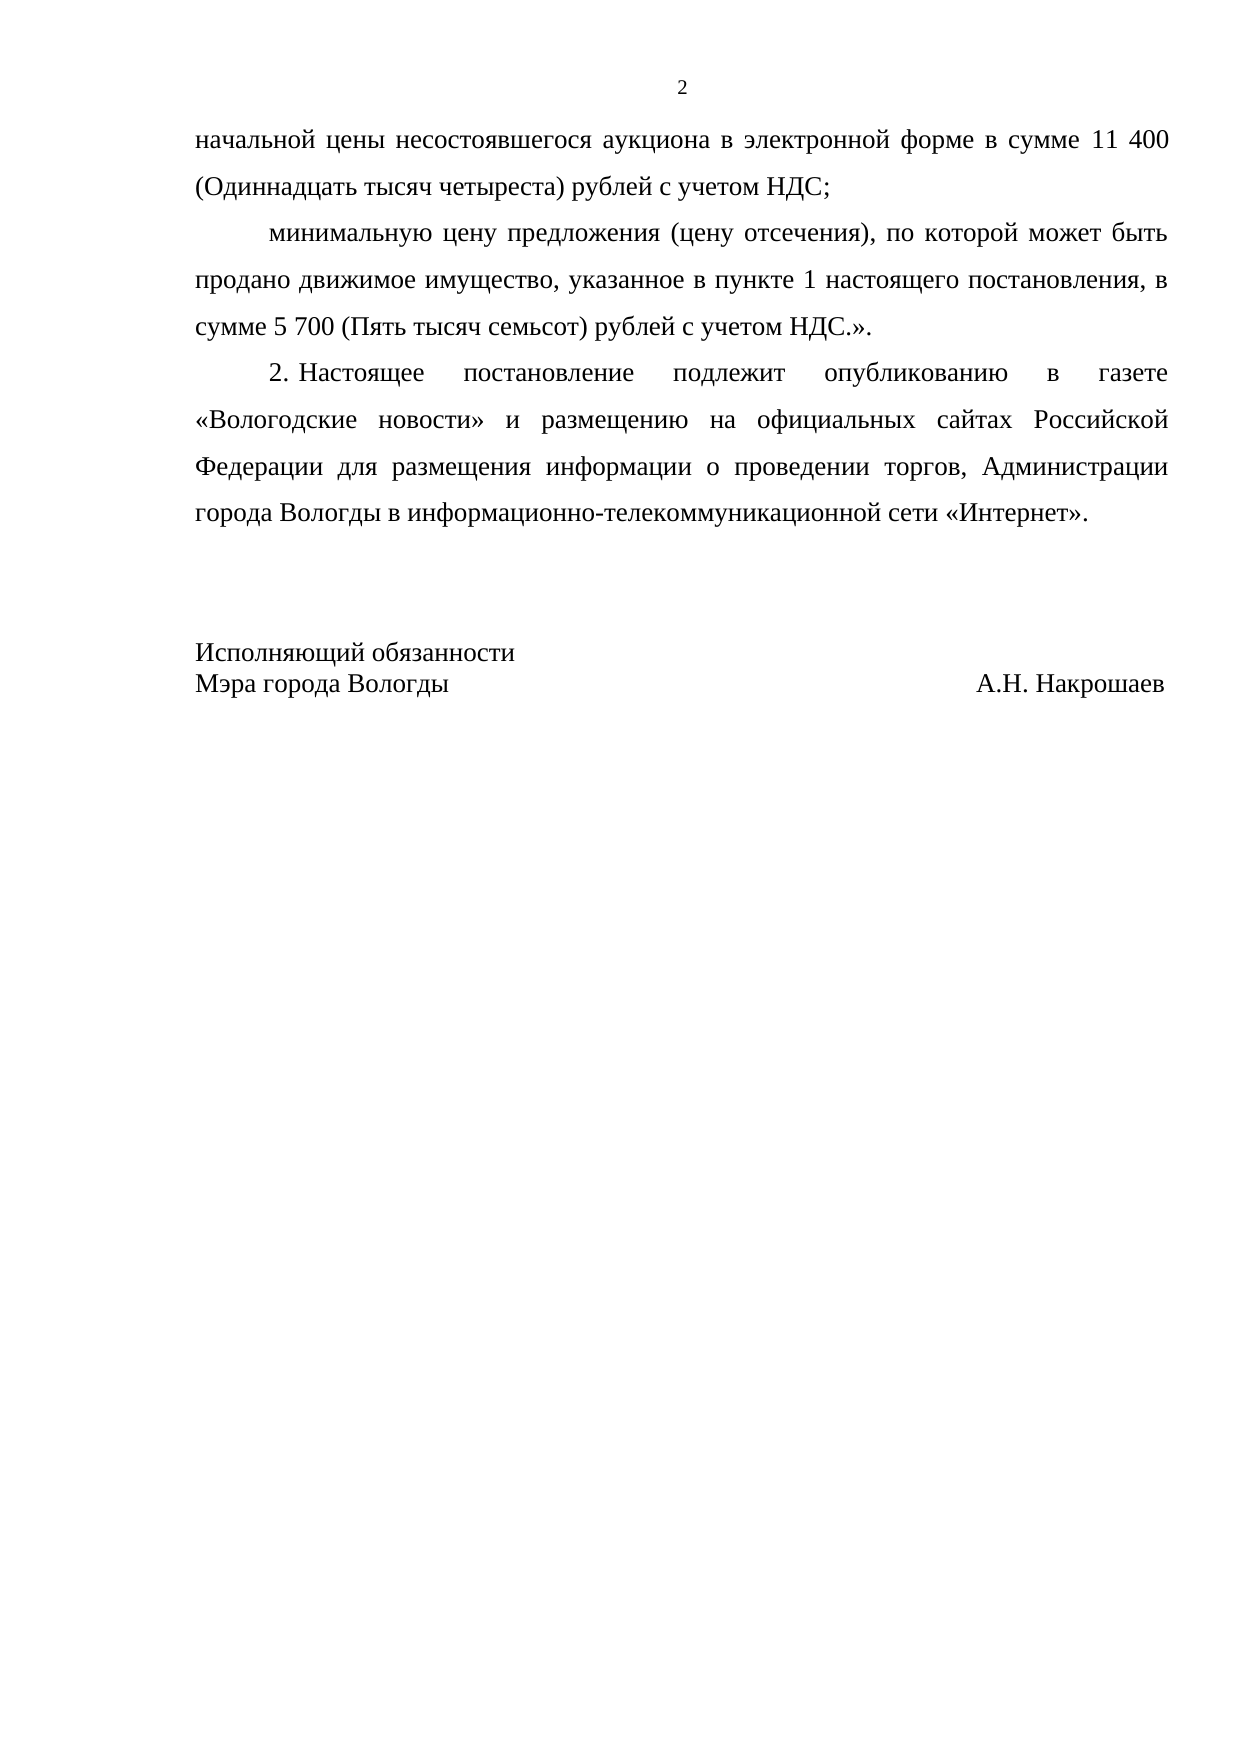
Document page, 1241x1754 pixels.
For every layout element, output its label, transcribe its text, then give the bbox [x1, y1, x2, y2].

text Мэра города Вологды А.Н. Накрошаев [195, 668, 1169, 699]
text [195, 123, 1169, 201]
text Исполняющий обязанности [195, 636, 1169, 668]
text минимальную цену предложения (цену отсечения), по которой может быть продано движимое имущество, указанное в пункте 1 настоящего постановления, в сумме 5 700 (Пять тысяч семьсот) рублей с учетом НДС.». [195, 216, 1169, 341]
list Настоящее постановление подлежит опубликованию в газете «Вологодские новости» и размещению на официальных сайтах Российской Федерации для размещения информации о проведении торгов, Администрации города Вологды в информационно-телекоммуникационной сети «Интернет». [195, 356, 1169, 528]
